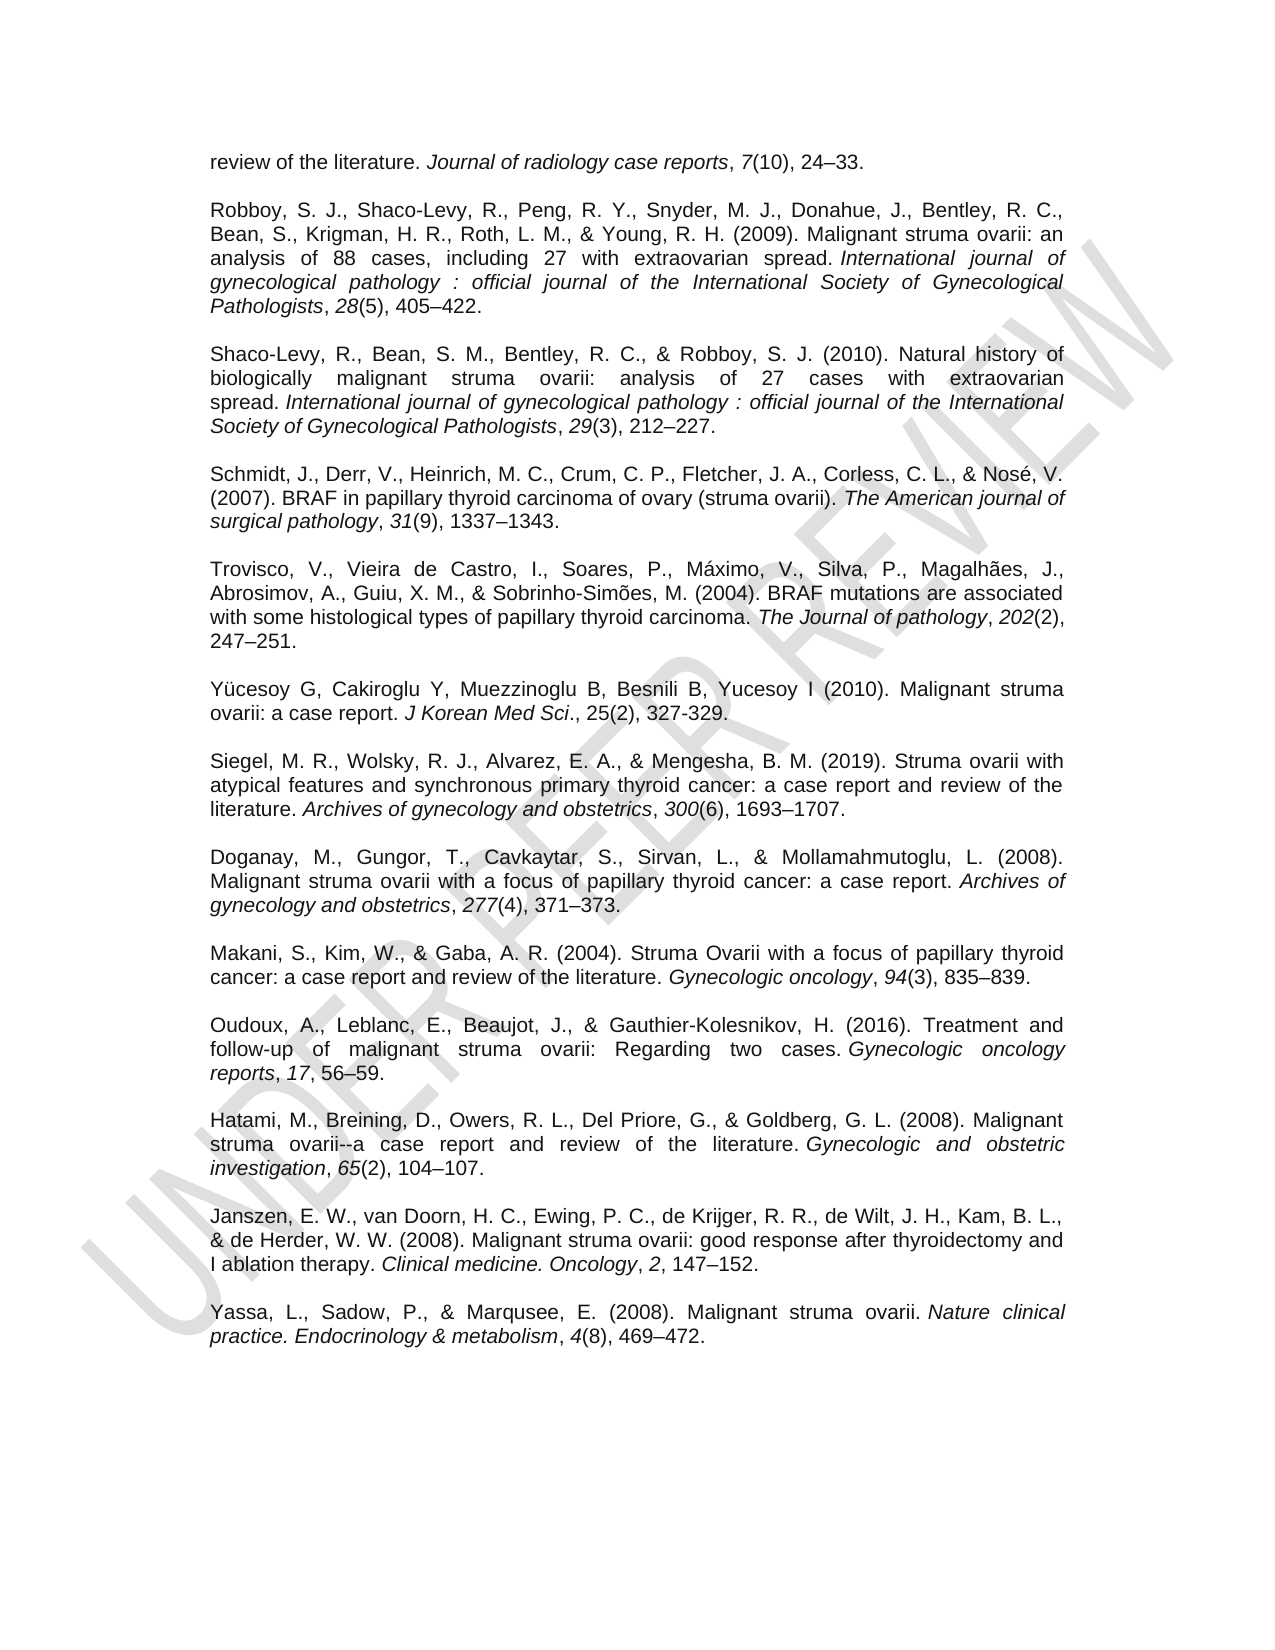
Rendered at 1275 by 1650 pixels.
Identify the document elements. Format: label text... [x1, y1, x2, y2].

text Robboy, S. J., Shaco-Levy, R., Peng, R. Y., Snyder, M. J., Donahue, J., Bentley, R. C., Bean, S., Krigman, H. R., Roth, L. M., & Young, R. H. (2009). Malignant struma ovarii: an analysis of 88 cases, including 27 with extraovarian spread. International journal of gynecological pathology : official journal of the International Society of Gynecological Pathologists, 28(5), 405–422. [210, 198, 1065, 318]
text Shaco-Levy, R., Bean, S. M., Bentley, R. C., & Robboy, S. J. (2010). Natural history of biologically malignant struma ovarii: analysis of 27 cases with extraovarian spread. International journal of gynecological pathology : official journal of the International Society of Gynecological Pathologists, 29(3), 212–227. [210, 342, 1065, 437]
text Yassa, L., Sadow, P., & Marqusee, E. (2008). Malignant struma ovarii. Nature clinical practice. Endocrinology & metabolism, 4(8), 469–472. [210, 1300, 1065, 1348]
text Doganay, M., Gungor, T., Cavkaytar, S., Sirvan, L., & Mollamahmutoglu, L. (2008). Malignant struma ovarii with a focus of papillary thyroid cancer: a case report. Archives of gynecology and obstetrics, 277(4), 371–373. [210, 845, 1065, 917]
text Makani, S., Kim, W., & Gaba, A. R. (2004). Struma Ovarii with a focus of papillary thyroid cancer: a case report and review of the literature. Gynecologic oncology, 94(3), 835–839. [210, 941, 1065, 988]
text Hatami, M., Breining, D., Owers, R. L., Del Priore, G., & Goldberg, G. L. (2008). Malignant struma ovarii--a case report and review of the literature. Gynecologic and obstetric investigation, 65(2), 104–107. [210, 1108, 1065, 1180]
text Siegel, M. R., Wolsky, R. J., Alvarez, E. A., & Mengesha, B. M. (2019). Struma ovarii with atypical features and synchronous primary thyroid cancer: a case report and review of the literature. Archives of gynecology and obstetrics, 300(6), 1693–1707. [210, 749, 1065, 821]
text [210, 150, 1065, 174]
text Trovisco, V., Vieira de Castro, I., Soares, P., Máximo, V., Silva, P., Magalhães, J., Abrosimov, A., Guiu, X. M., & Sobrinho-Simões, M. (2004). BRAF mutations are associated with some histological types of papillary thyroid carcinoma. The Journal of pathology, 202(2), 247–251. [210, 557, 1065, 653]
text Yücesoy G, Cakiroglu Y, Muezzinoglu B, Besnili B, Yucesoy I (2010). Malignant struma ovarii: a case report. J Korean Med Sci., 25(2), 327-329. [210, 677, 1065, 725]
text Oudoux, A., Leblanc, E., Beaujot, J., & Gauthier-Kolesnikov, H. (2016). Treatment and follow-up of malignant struma ovarii: Regarding two cases. Gynecologic oncology reports, 17, 56–59. [210, 1012, 1065, 1084]
text Janszen, E. W., van Doorn, H. C., Ewing, P. C., de Krijger, R. R., de Wilt, J. H., Kam, B. L., & de Herder, W. W. (2008). Malignant struma ovarii: good response after thyroidectomy and I ablation therapy. Clinical medicine. Oncology, 2, 147–152. [210, 1204, 1065, 1276]
text Schmidt, J., Derr, V., Heinrich, M. C., Crum, C. P., Fletcher, J. A., Corless, C. L., & Nosé, V. (2007). BRAF in papillary thyroid carcinoma of ovary (struma ovarii). The American journal of surgical pathology, 31(9), 1337–1343. [210, 461, 1065, 533]
